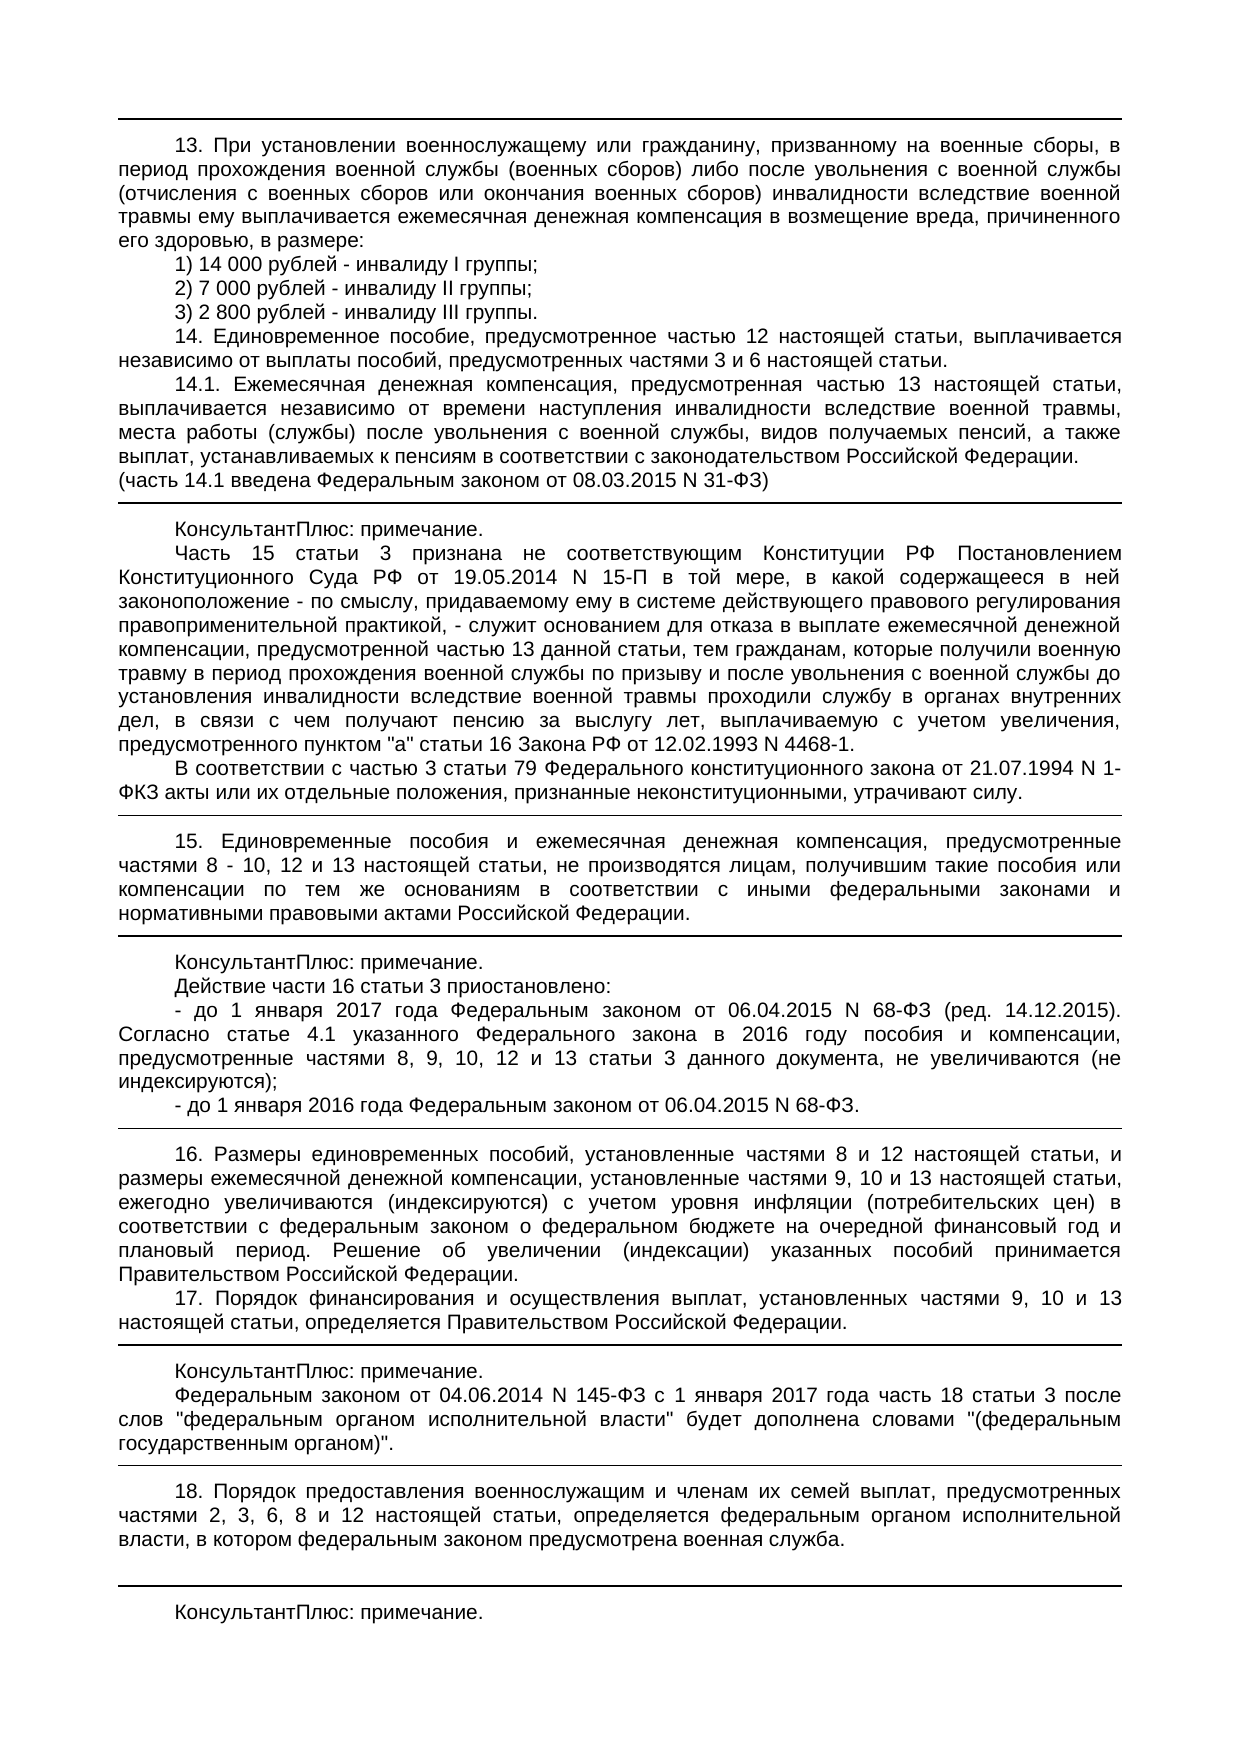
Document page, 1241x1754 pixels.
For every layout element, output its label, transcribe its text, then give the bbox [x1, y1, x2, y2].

text 3) 2 800 рублей - инвалиду III группы. [118, 300, 1122, 324]
text Федеральным законом от 04.06.2014 N 145-ФЗ с 1 января 2017 года часть 18 статьи 3 после слов "федеральным органом исполнительной власти" будет дополнена словами "(федеральным государственным органом)". [118, 1382, 1122, 1454]
text 15. Единовременные пособия и ежемесячная денежная компенсация, предусмотренные частями 8 - 10, 12 и 13 настоящей статьи, не производятся лицам, получившим такие пособия или компенсации по тем же основаниям в соответствии с иными федеральными законами и нормативными правовыми актами Российской Федерации. [118, 829, 1122, 925]
text КонсультантПлюс: примечание. [118, 517, 1122, 541]
text - до 1 января 2016 года Федеральным законом от 06.04.2015 N 68-ФЗ. [118, 1093, 1122, 1117]
text В соответствии с частью 3 статьи 79 Федерального конституционного закона от 21.07.1994 N 1-ФКЗ акты или их отдельные положения, признанные неконституционными, утрачивают силу. [118, 756, 1122, 804]
text 13. При установлении военнослужащему или гражданину, призванному на военные сборы, в период прохождения военной службы (военных сборов) либо после увольнения с военной службы (отчисления с военных сборов или окончания военных сборов) инвалидности вследствие военной травмы ему выплачивается ежемесячная денежная компенсация в возмещение вреда, причиненного его здоровью, в размере: [118, 132, 1122, 252]
text (часть 14.1 введена Федеральным законом от 08.03.2015 N 31-ФЗ) [118, 468, 1122, 492]
text 1) 14 000 рублей - инвалиду I группы; [118, 252, 1122, 276]
text 2) 7 000 рублей - инвалиду II группы; [118, 276, 1122, 300]
text - до 1 января 2017 года Федеральным законом от 06.04.2015 N 68-ФЗ (ред. 14.12.2015). Согласно статье 4.1 указанного Федерального закона в 2016 году пособия и компенсации, предусмотренные частями 8, 9, 10, 12 и 13 статьи 3 данного документа, не увеличиваются (не индексируются); [118, 997, 1122, 1093]
text Часть 15 статьи 3 признана не соответствующим Конституции РФ Постановлением Конституционного Суда РФ от 19.05.2014 N 15-П в той мере, в какой содержащееся в ней законоположение - по смыслу, придаваемому ему в системе действующего правового регулирования правоприменительной практикой, - служит основанием для отказа в выплате ежемесячной денежной компенсации, предусмотренной частью 13 данной статьи, тем гражданам, которые получили военную травму в период прохождения военной службы по призыву и после увольнения с военной службы до установления инвалидности вследствие военной травмы проходили службу в органах внутренних дел, в связи с чем получают пенсию за выслугу лет, выплачиваемую с учетом увеличения, предусмотренного пунктом "а" статьи 16 Закона РФ от 12.02.1993 N 4468-1. [118, 541, 1122, 756]
text 16. Размеры единовременных пособий, установленные частями 8 и 12 настоящей статьи, и размеры ежемесячной денежной компенсации, установленные частями 9, 10 и 13 настоящей статьи, ежегодно увеличиваются (индексируются) с учетом уровня инфляции (потребительских цен) в соответствии с федеральным законом о федеральном бюджете на очередной финансовый год и плановый период. Решение об увеличении (индексации) указанных пособий принимается Правительством Российской Федерации. [118, 1142, 1122, 1286]
text КонсультантПлюс: примечание. [118, 1600, 1122, 1624]
text КонсультантПлюс: примечание. [118, 949, 1122, 973]
text 18. Порядок предоставления военнослужащим и членам их семей выплат, предусмотренных частями 2, 3, 6, 8 и 12 настоящей статьи, определяется федеральным органом исполнительной власти, в котором федеральным законом предусмотрена военная служба. [118, 1479, 1122, 1551]
text Действие части 16 статьи 3 приостановлено: [118, 973, 1122, 997]
text 14.1. Ежемесячная денежная компенсация, предусмотренная частью 13 настоящей статьи, выплачивается независимо от времени наступления инвалидности вследствие военной травмы, места работы (службы) после увольнения с военной службы, видов получаемых пенсий, а также выплат, устанавливаемых к пенсиям в соответствии с законодательством Российской Федерации. [118, 372, 1122, 468]
text 14. Единовременное пособие, предусмотренное частью 12 настоящей статьи, выплачивается независимо от выплаты пособий, предусмотренных частями 3 и 6 настоящей статьи. [118, 324, 1122, 372]
text КонсультантПлюс: примечание. [118, 1358, 1122, 1382]
text 17. Порядок финансирования и осуществления выплат, установленных частями 9, 10 и 13 настоящей статьи, определяется Правительством Российской Федерации. [118, 1286, 1122, 1334]
